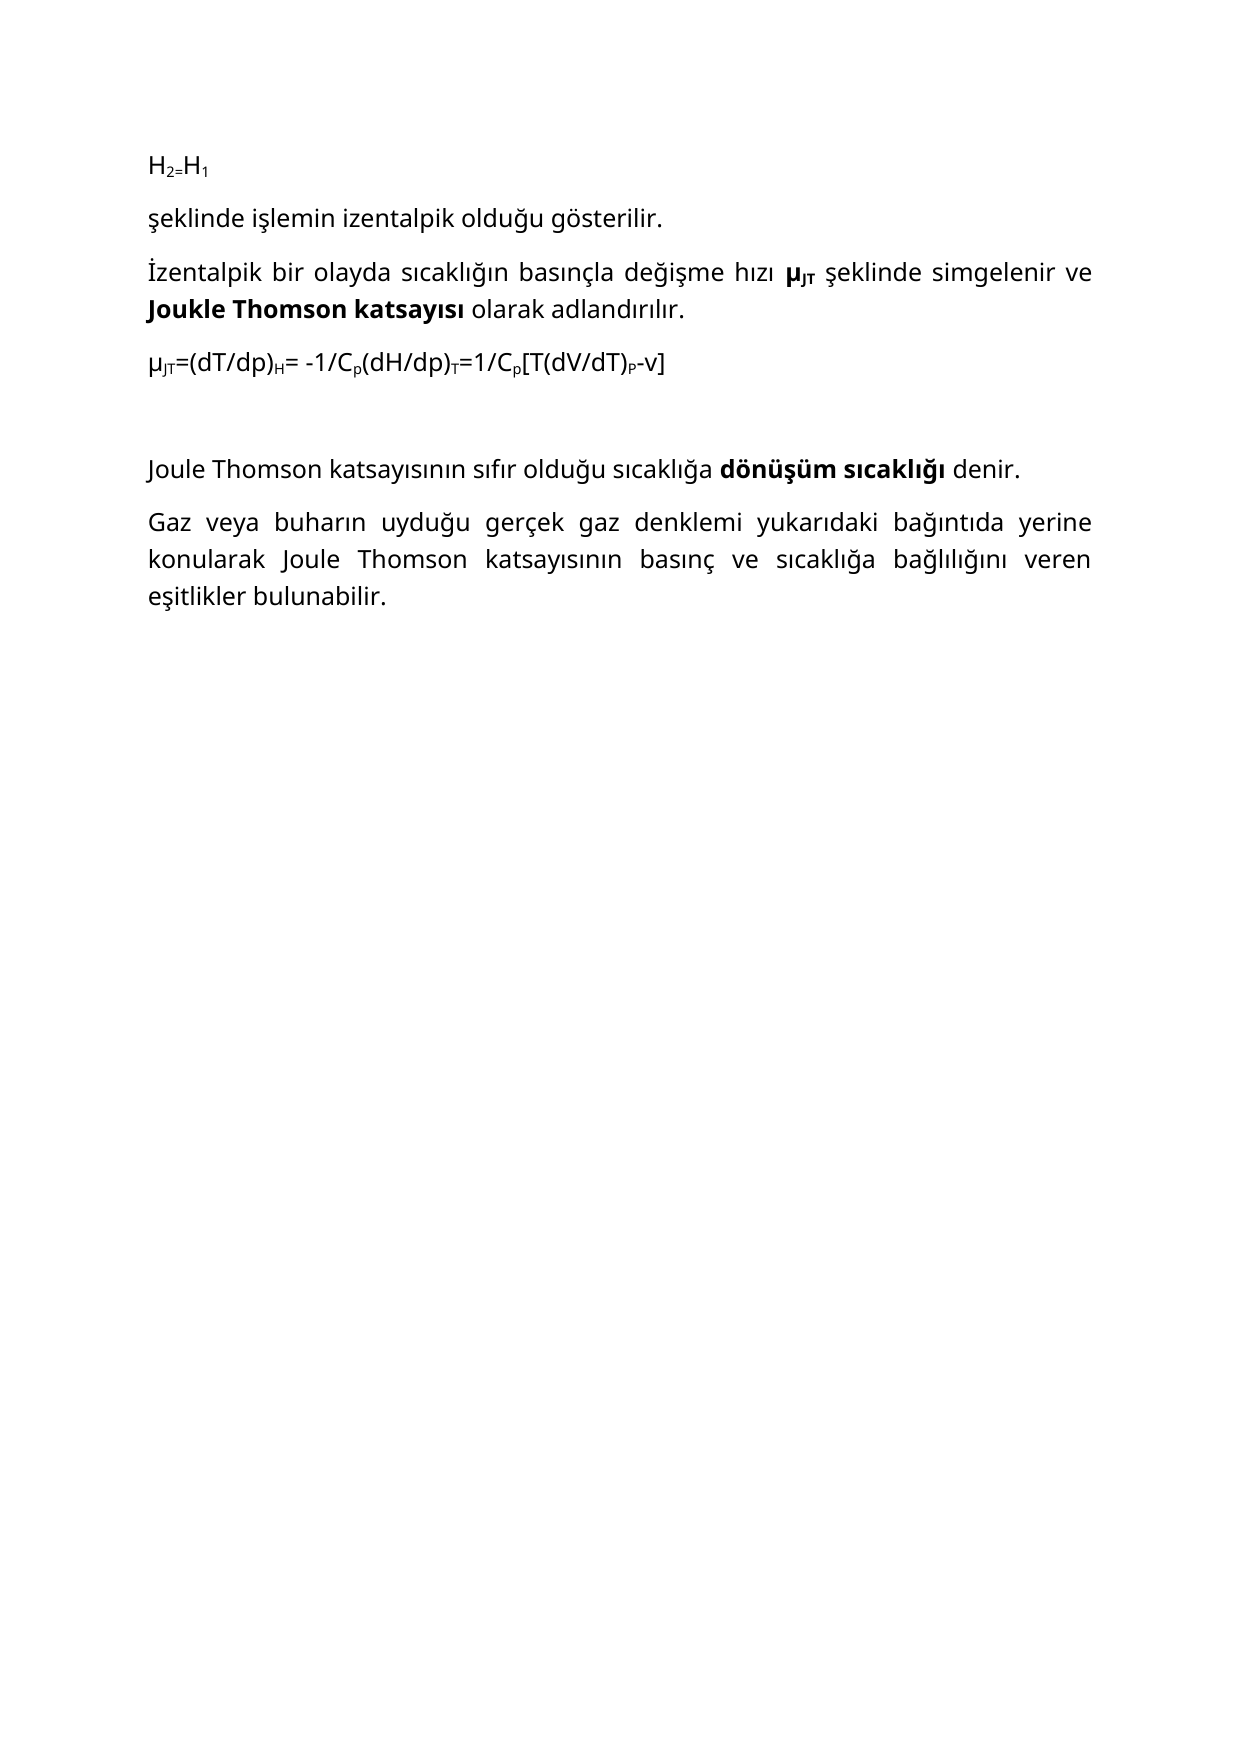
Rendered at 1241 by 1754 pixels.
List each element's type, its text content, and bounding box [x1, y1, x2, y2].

text şeklinde işlemin izentalpik olduğu gösterilir. [148, 201, 1093, 235]
text Joule Thomson katsayısının sıfır olduğu sıcaklığa dönüşüm sıcaklığı denir. [148, 452, 1093, 486]
text İzentalpik bir olayda sıcaklığın basınçla değişme hızı µJT şeklinde simgelenir ve Joukle Thomson katsayısı olarak adlandırılır. [148, 254, 1093, 325]
text Gaz veya buharın uyduğu gerçek gaz denklemi yukarıdaki bağıntıda yerine konularak Joule Thomson katsayısının basınç ve sıcaklığa bağlılığını veren eşitlikler bulunabilir. [148, 505, 1093, 613]
text µJT=(dT/dp)H= -1/Cp(dH/dp)T=1/Cp[T(dV/dT)P-v] [148, 345, 1093, 379]
text H2=H1 [148, 148, 1093, 182]
